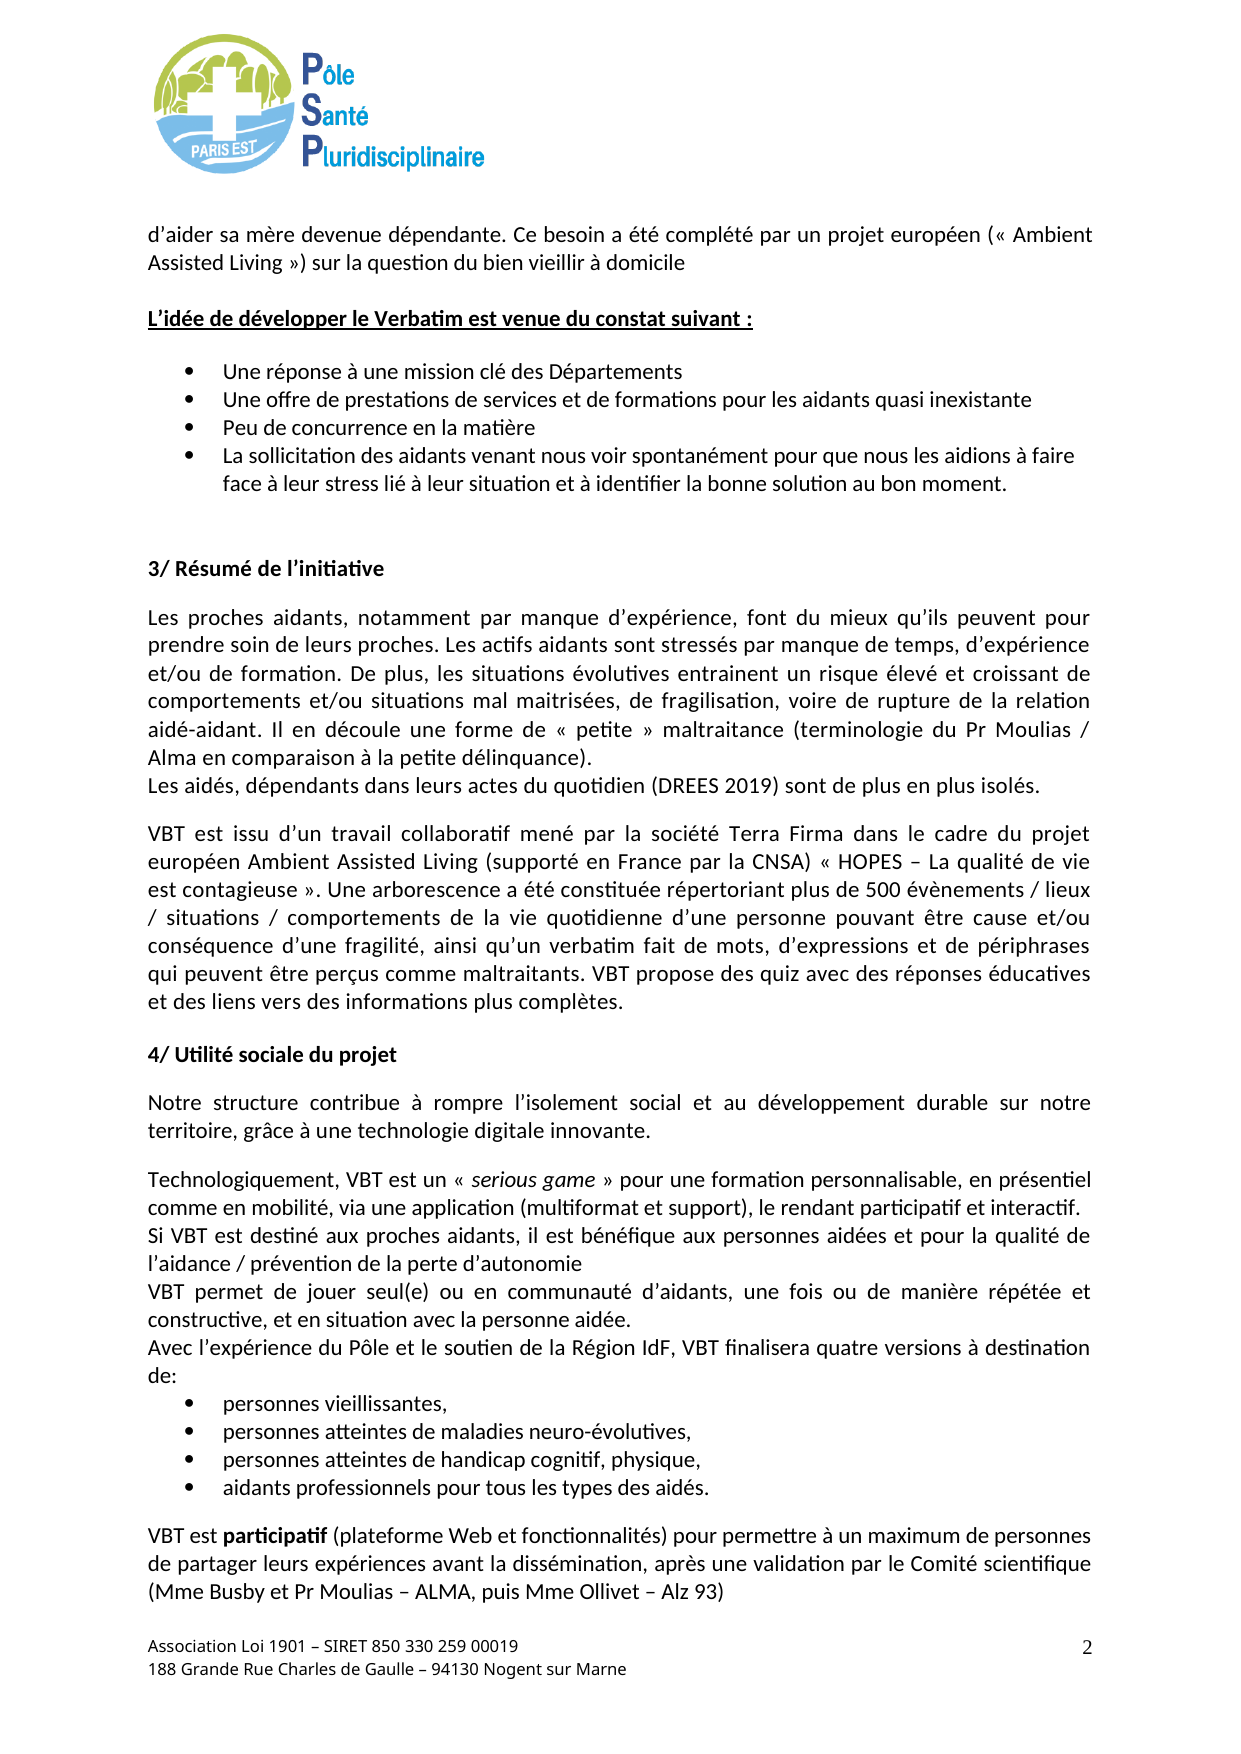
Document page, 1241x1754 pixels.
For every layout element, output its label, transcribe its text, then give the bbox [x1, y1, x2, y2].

list aidants professionnels pour tous les types des aidés. [185, 1473, 1093, 1501]
picture [147, 29, 493, 180]
text VBT est issu d’un travail collaboratif mené par la société Terra Firma dans le cadre du projet européen Ambient Assisted Living (supporté en France par la CNSA) « HOPES – La qualité de vie est contagieuse ». Une arborescence a été constituée répertoriant plus de 500 évènements / lieux / situations / comportements de la vie quotidienne d’une personne pouvant être cause et/ou conséquence d’une fragilité, ainsi qu’un verbatim fait de mots, d’expressions et de périphrases qui peuvent être perçus comme maltraitants. VBT propose des quiz avec des réponses éducatives et des liens vers des informations plus complètes. [148, 819, 1093, 1015]
subtitle 4/ Utilité sociale du projet [148, 1040, 1093, 1068]
list Une réponse à une mission clé des Départements [185, 357, 1093, 385]
text Les proches aidants, notamment par manque d’expérience, font du mieux qu’ils peuvent pour prendre soin de leurs proches. Les actifs aidants sont stressés par manque de temps, d’expérience et/ou de formation. De plus, les situations évolutives entrainent un risque élevé et croissant de comportements et/ou situations mal maitrisées, de fragilisation, voire de rupture de la relation aidé-aidant. Il en découle une forme de « petite » maltraitance (terminologie du Pr Moulias / Alma en comparaison à la petite délinquance). [148, 603, 1093, 771]
list Peu de concurrence en la matière [185, 413, 1093, 441]
list La sollicitation des aidants venant nous voir spontanément pour que nous les aidions à faire face à leur stress lié à leur situation et à identifier la bonne solution au bon moment. [185, 441, 1093, 526]
text Si VBT est destiné aux proches aidants, il est bénéfique aux personnes aidées et pour la qualité de l’aidance / prévention de la perte d’autonomie [148, 1221, 1093, 1277]
list personnes atteintes de maladies neuro-évolutives, [185, 1417, 1093, 1445]
text VBT permet de jouer seul(e) ou en communauté d’aidants, une fois ou de manière répétée et constructive, et en situation avec la personne aidée. [148, 1277, 1093, 1333]
text Avec l’expérience du Pôle et le soutien de la Région IdF, VBT finalisera quatre versions à destination de: [148, 1333, 1093, 1389]
text VBT est participatif (plateforme Web et fonctionnalités) pour permettre à un maximum de personnes de partager leurs expériences avant la dissémination, après une validation par le Comité scientifique (Mme Busby et Pr Moulias – ALMA, puis Mme Ollivet – Alz 93) [148, 1521, 1093, 1606]
list Une offre de prestations de services et de formations pour les aidants quasi inexistante [185, 385, 1093, 413]
list Notre structure contribue à rompre l’isolement social et au développement durable sur notre territoire, grâce à une technologie digitale innovante. [148, 1088, 1093, 1144]
text Les aidés, dépendants dans leurs actes du quotidien (DREES 2019) sont de plus en plus isolés. [148, 771, 1093, 799]
text Technologiquement, VBT est un « serious game » pour une formation personnalisable, en présentiel comme en mobilité, via une application (multiformat et support), le rendant participatif et interactif. [148, 1165, 1093, 1221]
list personnes atteintes de handicap cognitif, physique, [185, 1445, 1093, 1473]
list personnes vieillissantes, [185, 1389, 1093, 1417]
text 3/ Résumé de l’initiative [148, 554, 1093, 582]
text L’idée de développer le Verbatim est venue du constat suivant : [148, 304, 1093, 332]
